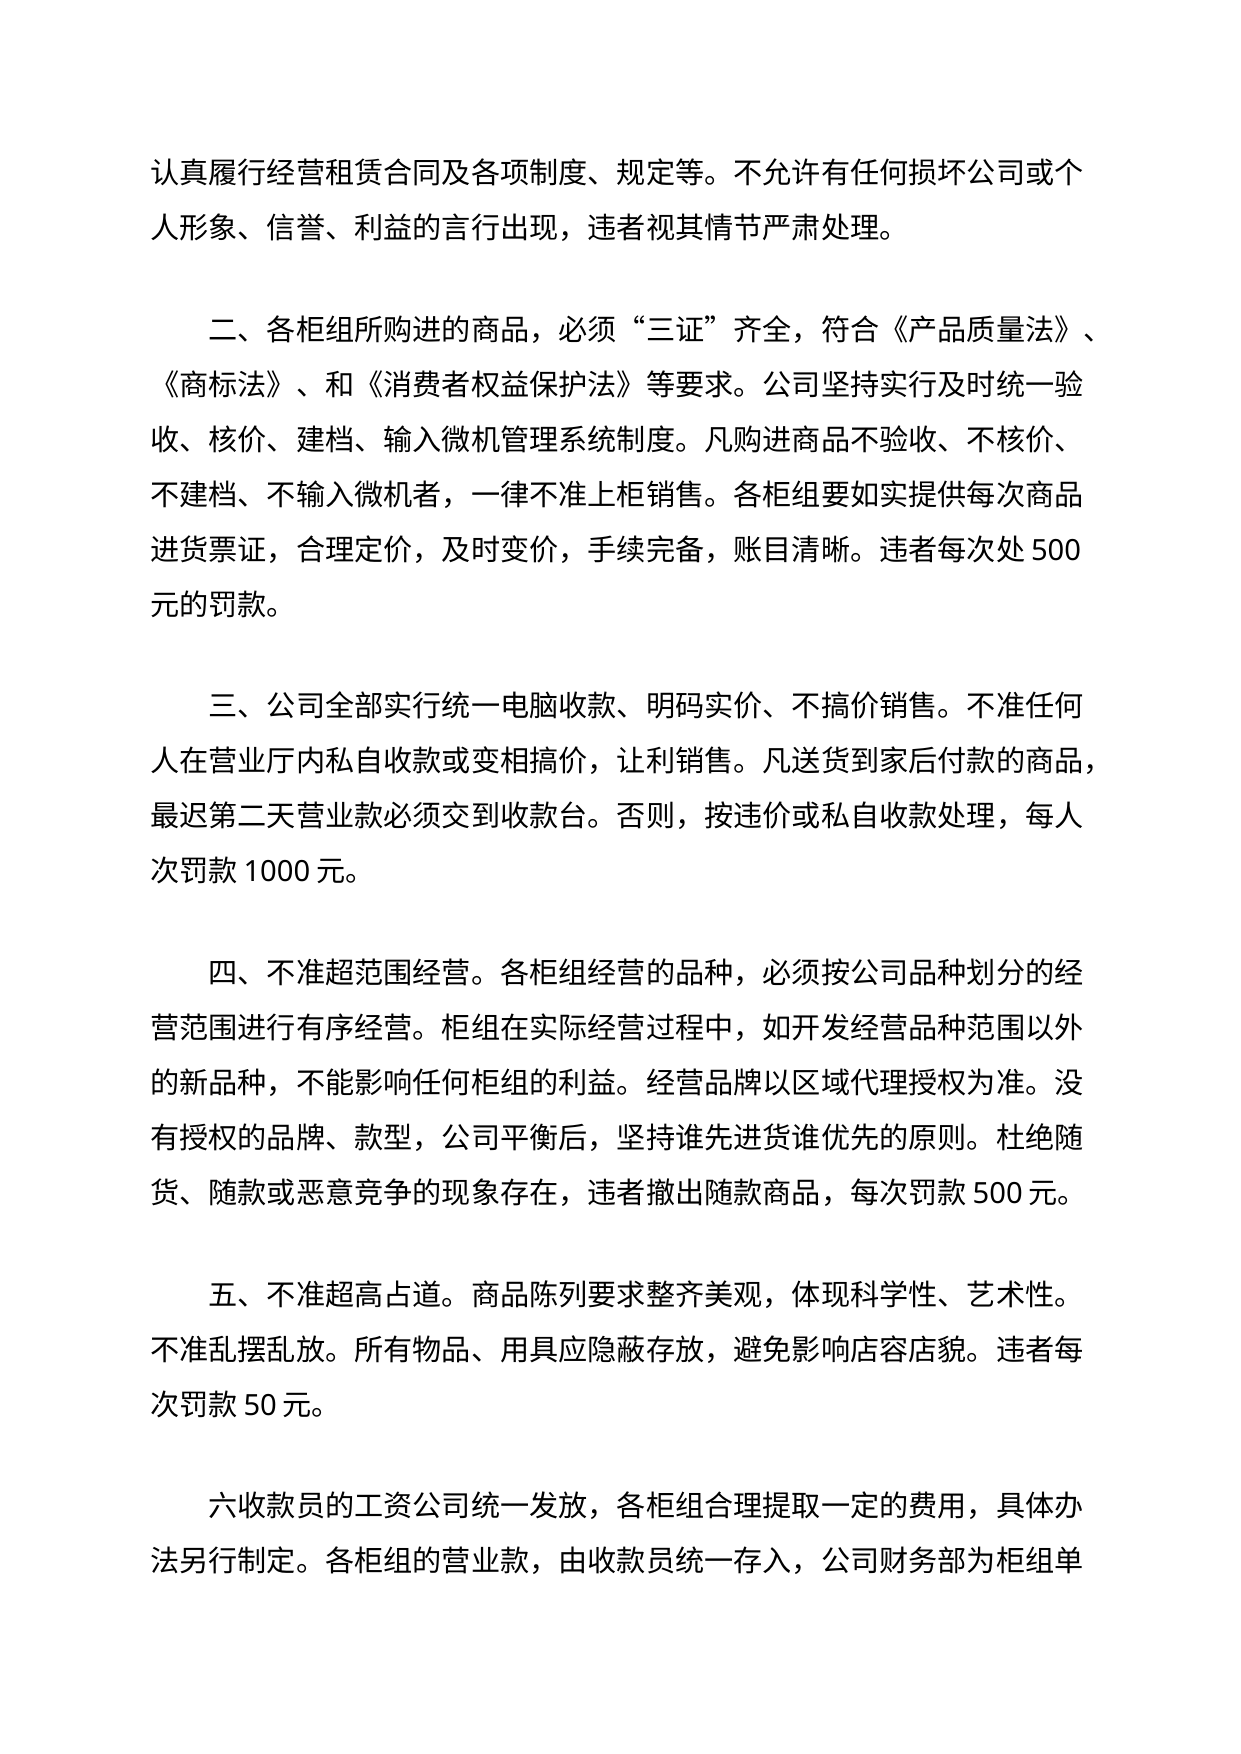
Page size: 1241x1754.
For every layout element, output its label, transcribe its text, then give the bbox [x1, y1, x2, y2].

text 四、不准超范围经营。各柜组经营的品种，必须按公司品种划分的经营范围进行有序经营。柜组在实际经营过程中，如开发经营品种范围以外的新品种，不能影响任何柜组的利益。经营品牌以区域代理授权为准。没有授权的品牌、款型，公司平衡后，坚持谁先进货谁优先的原则。杜绝随货、随款或恶意竞争的现象存在，违者撤出随款商品，每次罚款500元。 [150, 950, 1090, 1212]
text 五、不准超高占道。商品陈列要求整齐美观，体现科学性、艺术性。不准乱摆乱放。所有物品、用具应隐蔽存放，避免影响店容店貌。违者每次罚款50元。 [150, 1271, 1090, 1423]
text 二、各柜组所购进的商品，必须“三证”齐全，符合《产品质量法》、《商标法》、和《消费者权益保护法》等要求。公司坚持实行及时统一验收、核价、建档、输入微机管理系统制度。凡购进商品不验收、不核价、不建档、不输入微机者，一律不准上柜销售。各柜组要如实提供每次商品进货票证，合理定价，及时变价，手续完备，账目清晰。违者每次处500元的罚款。 [150, 307, 1090, 623]
text 三、公司全部实行统一电脑收款、明码实价、不搞价销售。不准任何人在营业厅内私自收款或变相搞价，让利销售。凡送货到家后付款的商品，最迟第二天营业款必须交到收款台。否则，按违价或私自收款处理，每人次罚款1000元。 [150, 683, 1090, 890]
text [150, 150, 1090, 247]
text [150, 1483, 1090, 1580]
